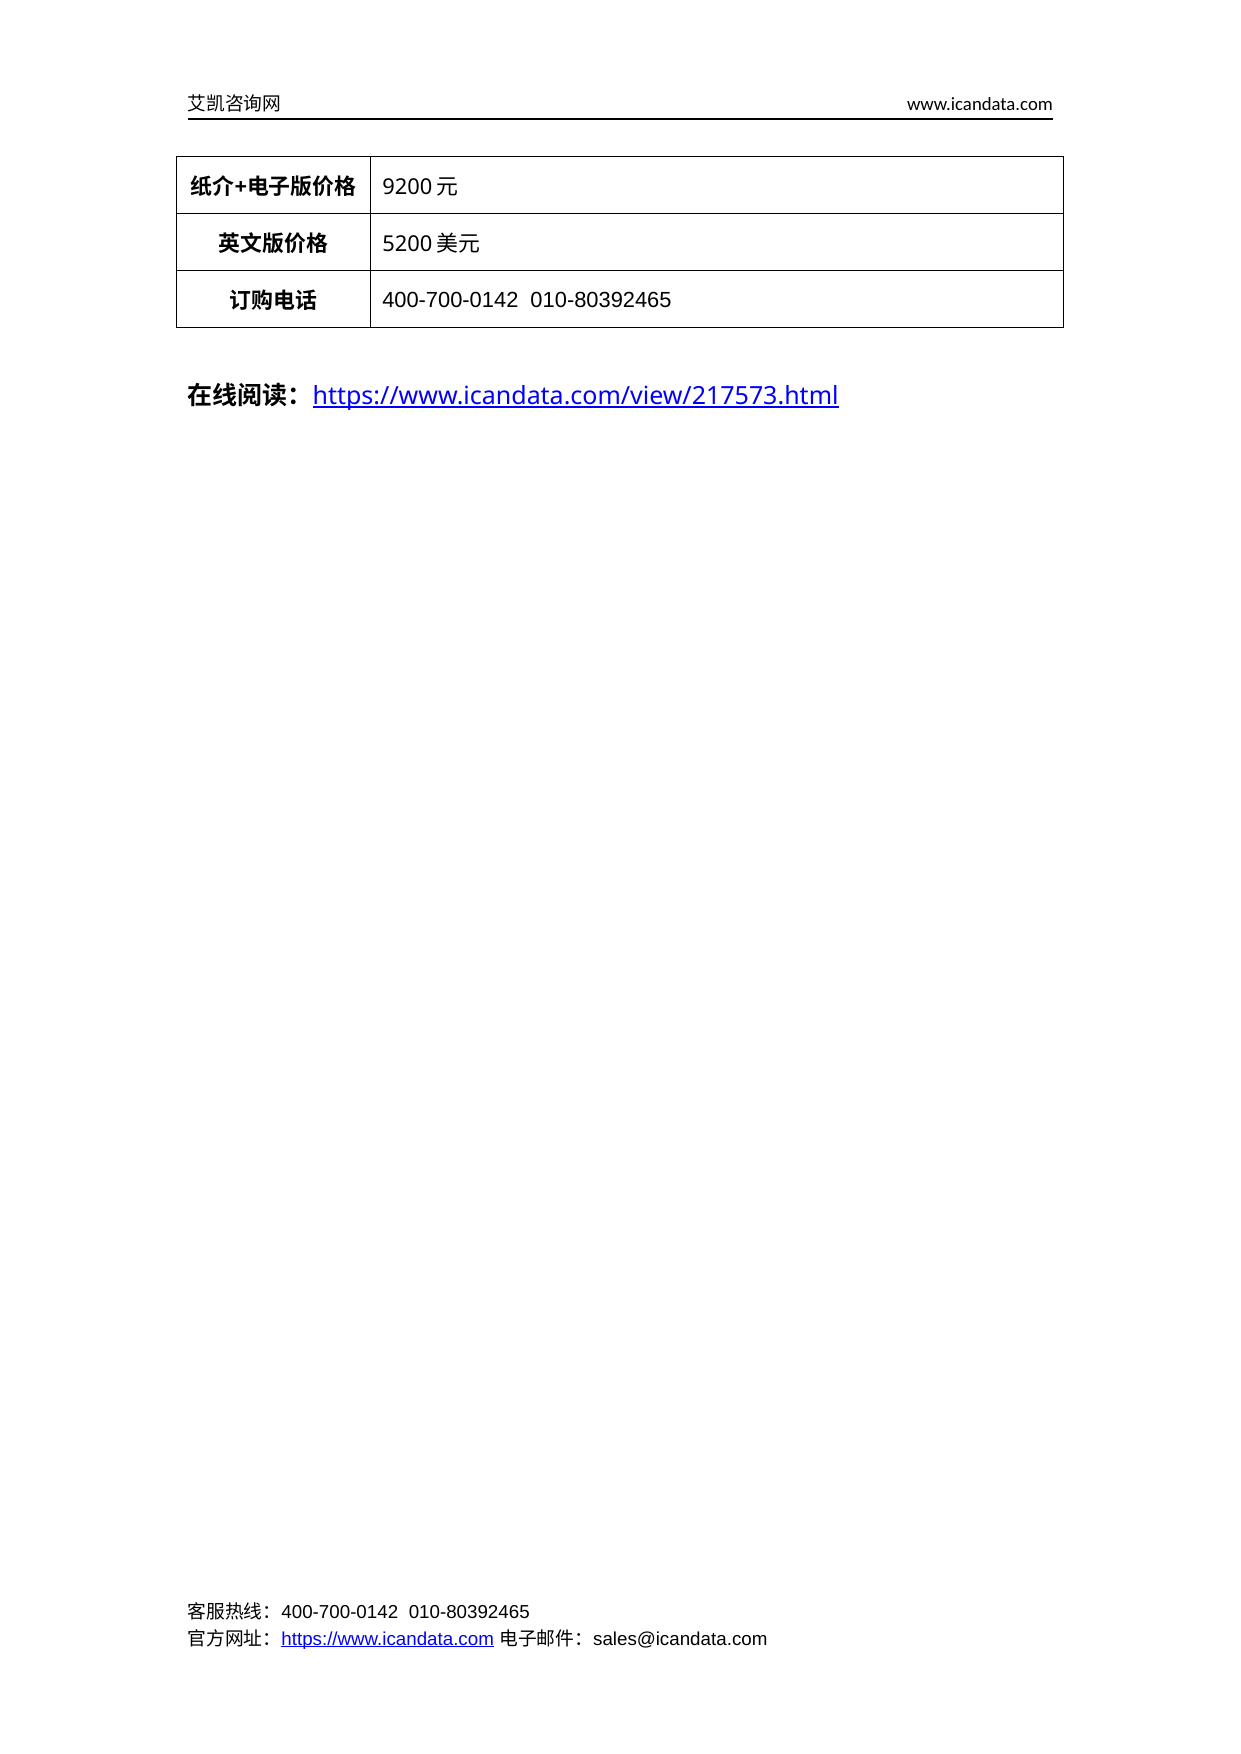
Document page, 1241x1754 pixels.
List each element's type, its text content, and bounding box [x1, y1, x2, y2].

table_cell 纸介+电子版价格 [177, 157, 370, 213]
text 在线阅读：https://www.icandata.com/view/217573.html [187, 361, 1053, 426]
table_cell 英文版价格 [177, 214, 370, 270]
table_cell 400-700-0142 010-80392465 [371, 271, 1063, 327]
table_cell 订购电话 [177, 271, 370, 327]
table_cell 5200美元 [371, 214, 1063, 270]
table_cell 9200元 [371, 157, 1063, 213]
